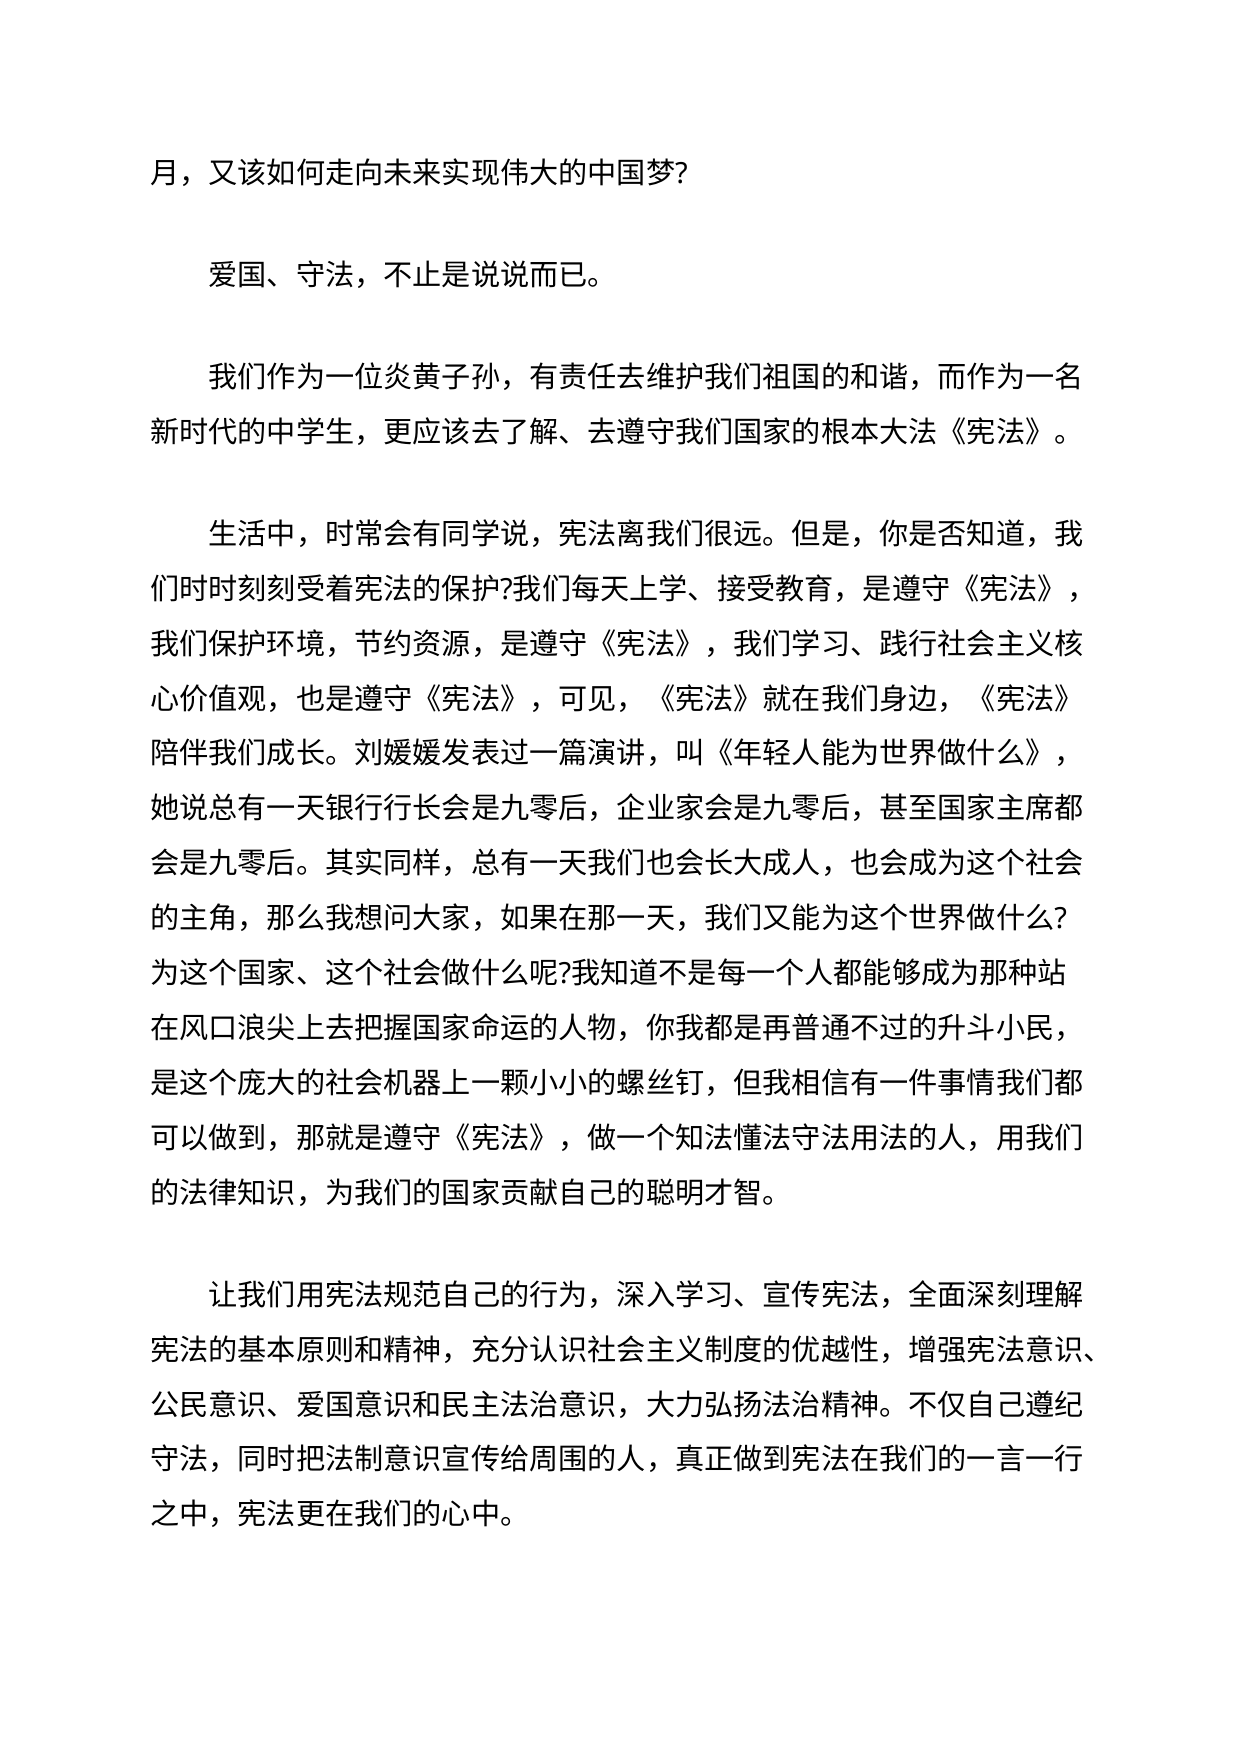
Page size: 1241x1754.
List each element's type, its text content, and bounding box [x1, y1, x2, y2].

text 我们作为一位炎黄子孙，有责任去维护我们祖国的和谐，而作为一名新时代的中学生，更应该去了解、去遵守我们国家的根本大法《宪法》。 [150, 354, 1090, 451]
text 生活中，时常会有同学说，宪法离我们很远。但是，你是否知道，我们时时刻刻受着宪法的保护?我们每天上学、接受教育，是遵守《宪法》，我们保护环境，节约资源，是遵守《宪法》，我们学习、践行社会主义核心价值观，也是遵守《宪法》，可见，《宪法》就在我们身边，《宪法》陪伴我们成长。刘媛媛发表过一篇演讲，叫《年轻人能为世界做什么》，她说总有一天银行行长会是九零后，企业家会是九零后，甚至国家主席都会是九零后。其实同样，总有一天我们也会长大成人，也会成为这个社会的主角，那么我想问大家，如果在那一天，我们又能为这个世界做什么?为这个国家、这个社会做什么呢?我知道不是每一个人都能够成为那种站在风口浪尖上去把握国家命运的人物，你我都是再普通不过的升斗小民，是这个庞大的社会机器上一颗小小的螺丝钉，但我相信有一件事情我们都可以做到，那就是遵守《宪法》，做一个知法懂法守法用法的人，用我们的法律知识，为我们的国家贡献自己的聪明才智。 [150, 510, 1090, 1212]
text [150, 150, 1090, 192]
text 爱国、守法，不止是说说而已。 [150, 252, 1090, 294]
text 让我们用宪法规范自己的行为，深入学习、宣传宪法，全面深刻理解宪法的基本原则和精神，充分认识社会主义制度的优越性，增强宪法意识、公民意识、爱国意识和民主法治意识，大力弘扬法治精神。不仅自己遵纪守法，同时把法制意识宣传给周围的人，真正做到宪法在我们的一言一行之中，宪法更在我们的心中。 [150, 1271, 1090, 1533]
